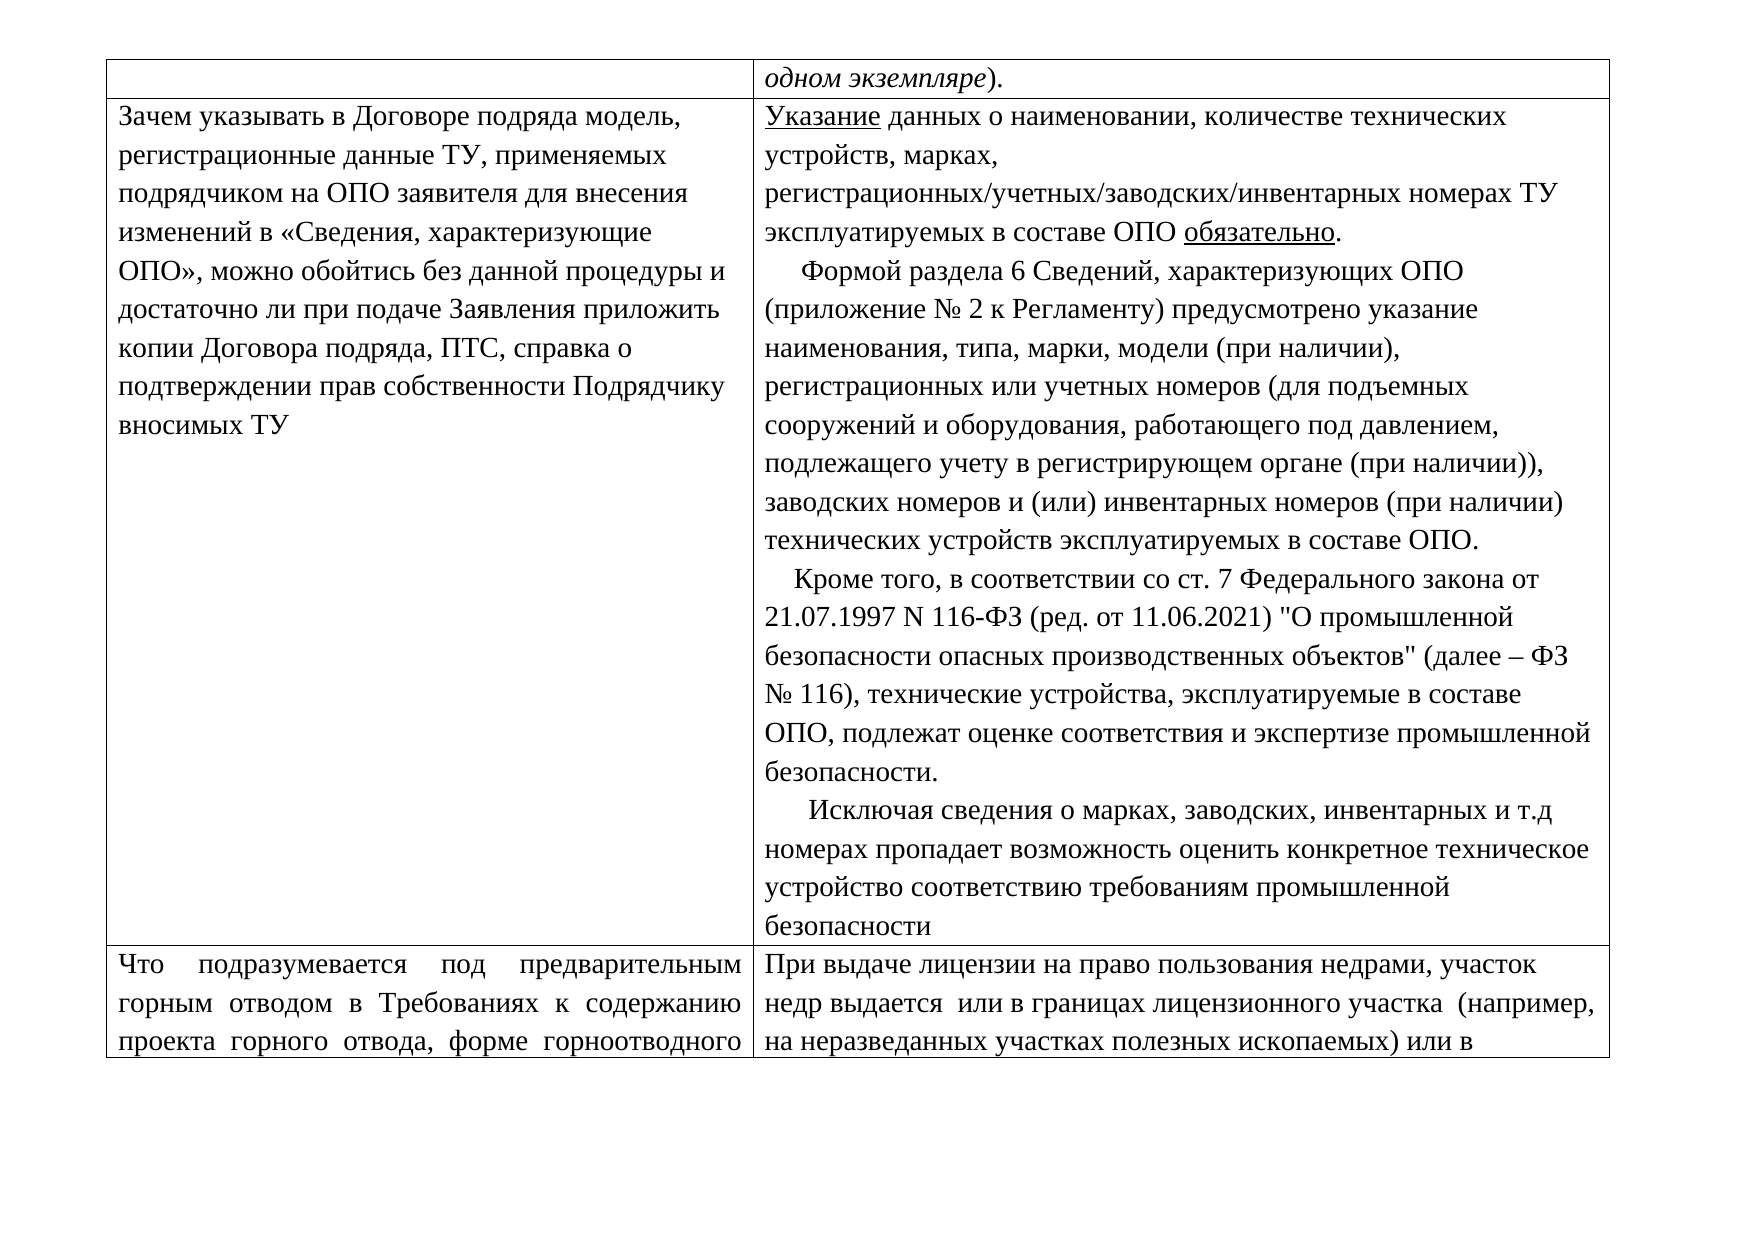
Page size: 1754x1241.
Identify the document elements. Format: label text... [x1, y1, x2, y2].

table_cell Зачем указывать в Договоре подряда модель, регистрационные данные ТУ, применяемых подрядчиком на ОПО заявителя для внесения изменений в «Сведения, характеризующие ОПО», можно обойтись без данной процедуры и достаточно ли при подаче Заявления приложить копии Договора подряда, ПТС, справка о подтверждении прав собственности Подрядчику вносимых ТУ [107, 99, 753, 945]
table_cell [107, 946, 753, 1057]
table_cell Указание данных о наименовании, количестве технических устройств, марках, регистрационных/учетных/заводских/инвентарных номерах ТУ эксплуатируемых в составе ОПО обязательно. Формой раздела 6 Сведений, характеризующих ОПО (приложение № 2 к Регламенту) предусмотрено указание наименования, типа, марки, модели (при наличии), регистрационных или учетных номеров (для подъемных сооружений и оборудования, работающего под давлением, подлежащего учету в регистрирующем органе (при наличии)), заводских номеров и (или) инвентарных номеров (при наличии) технических устройств эксплуатируемых в составе ОПО. Кроме того, в соответствии со ст. 7 Федерального закона от 21.07.1997 N 116-ФЗ (ред. от 11.06.2021) "О промышленной безопасности опасных производственных объектов" (далее – ФЗ № 116), технические устройства, эксплуатируемые в составе ОПО, подлежат оценке соответствия и экспертизе промышленной безопасности. Исключая сведения о марках, заводских, инвентарных и т.д номерах пропадает возможность оценить конкретное техническое устройство соответствию требованиям промышленной безопасности [754, 99, 1609, 945]
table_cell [754, 946, 1609, 1057]
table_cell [754, 60, 1609, 97]
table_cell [107, 60, 753, 97]
